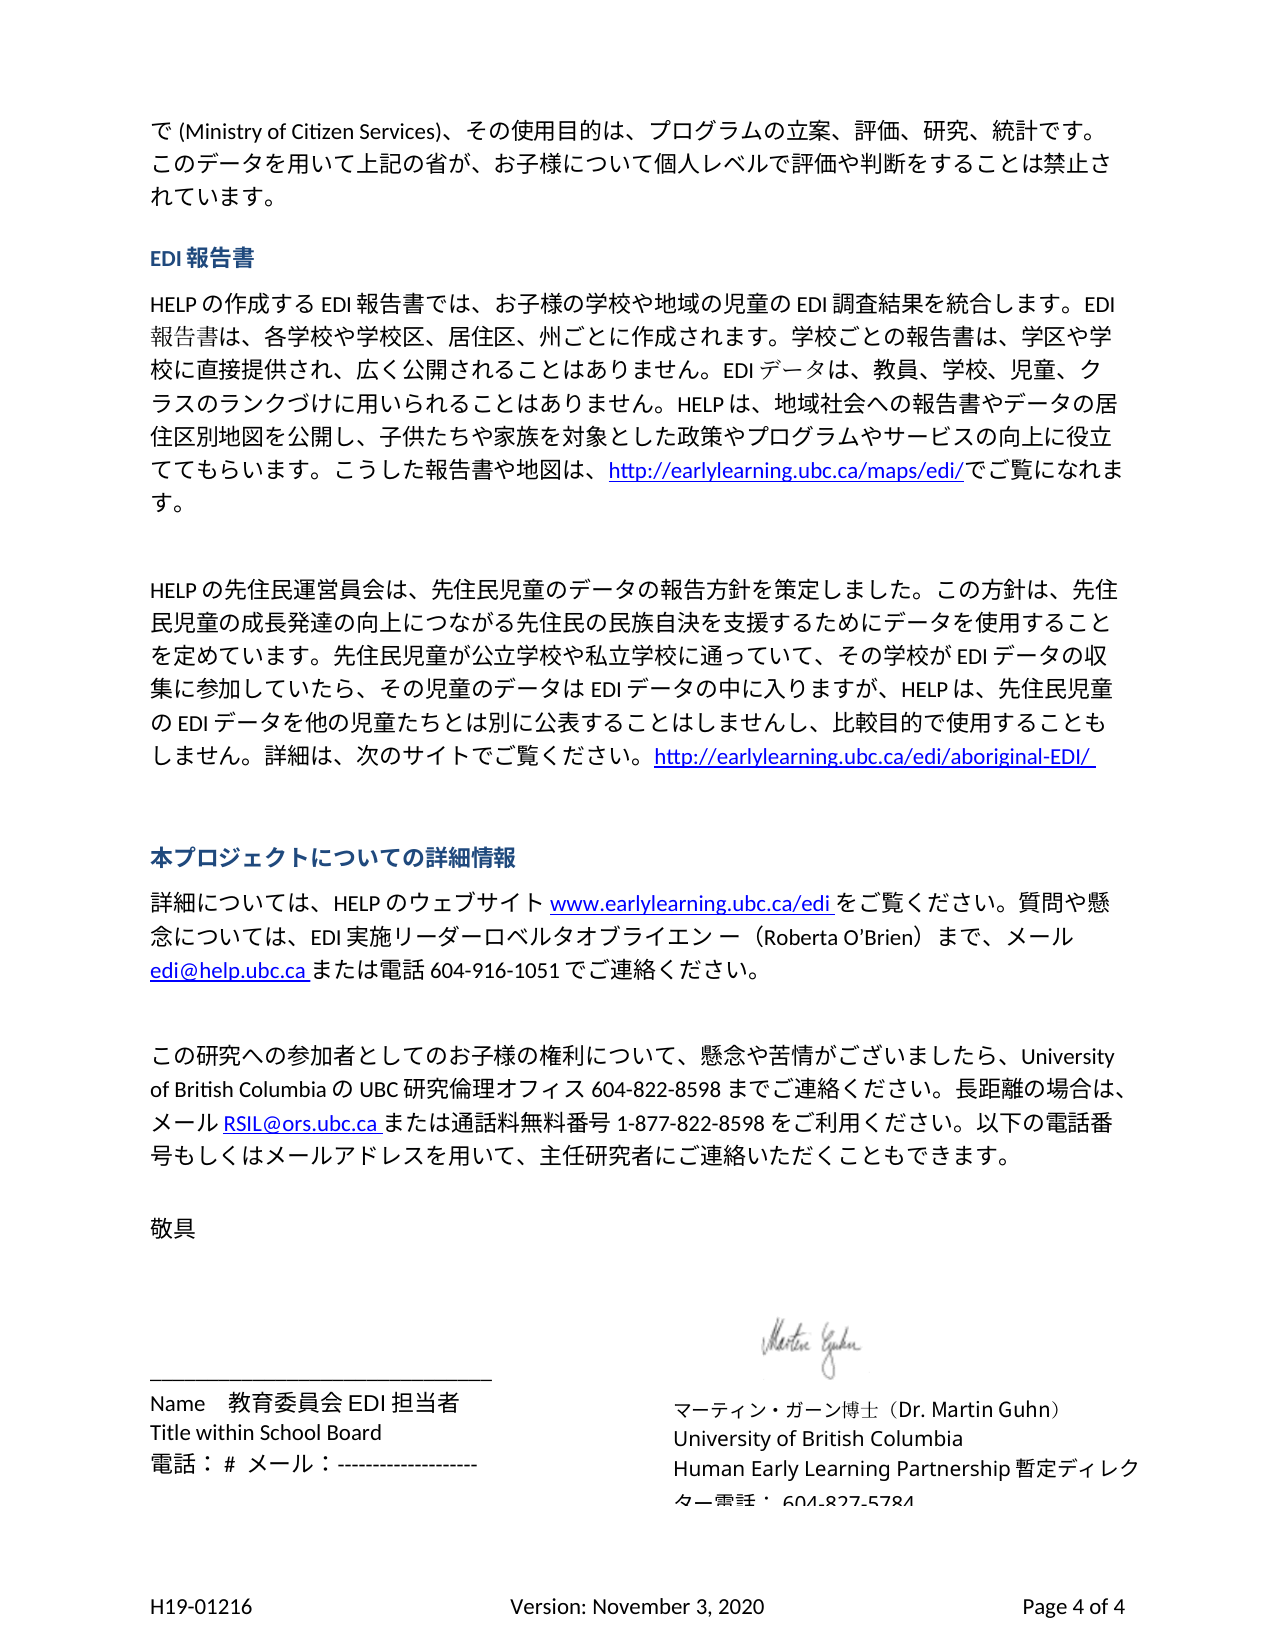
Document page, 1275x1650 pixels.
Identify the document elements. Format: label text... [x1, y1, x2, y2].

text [150, 112, 1125, 212]
text この研究への参加者としてのお子様の権利について、懸念や苦情がございましたら、University of British ColumbiaのUBC研究倫理オフィス604-822-8598までご連絡ください。長距離の場合は、メールRSIL@ors.ubc.ca または通話料無料番号1-877-822-8598をご利用ください。以下の電話番号もしくはメールアドレスを用いて、主任研究者にご連絡いただくこともできます。 [150, 1038, 1125, 1171]
text HELPの先住民運営員会は、先住民児童のデータの報告方針を策定しました。この方針は、先住民児童の成長発達の向上につながる先住民の民族自決を支援するためにデータを使用することを定めています。先住民児童が公立学校や私立学校に通っていて、その学校がEDIデータの収集に参加していたら、その児童のデータは EDIデータの中に入りますが、HELPは、先住民児童のEDIデータを他の児童たちとは別に公表することはしませんし、比較目的で使用することもしません。詳細は、次のサイトでご覧ください。http://earlylearning.ubc.ca/edi/aboriginal-EDI/ [150, 572, 1125, 771]
text Name 教育委員会EDI 担当者 [150, 1385, 1125, 1418]
text ______________________________ [150, 1357, 1125, 1385]
text HELPの作成するEDI報告書では、お子様の学校や地域の児童のEDI調査結果を統合します。EDI報告書は、各学校や学校区、居住区、州ごとに作成されます。学校ごとの報告書は、学区や学校に直接提供され、広く公開されることはありません。EDIデータは、教員、学校、児童、クラスのランクづけに用いられることはありません。HELPは、地域社会への報告書やデータの居住区別地図を公開し、子供たちや家族を対象とした政策やプログラムやサービスの向上に役立ててもらいます。こうした報告書や地図は、http://earlylearning.ubc.ca/maps/edi/でご覧になれます。 [150, 286, 1125, 518]
picture [745, 1302, 894, 1383]
text 電話： # メール：-------------------- [150, 1446, 1125, 1479]
text 敬具 [150, 1211, 1125, 1244]
text Title within School Board [150, 1418, 1125, 1446]
subtitle 本プロジェクトについての詳細情報 [150, 839, 1125, 873]
subtitle EDI報告書 [150, 240, 1125, 273]
text 詳細については、HELPのウェブサイトwww.earlylearning.ubc.ca/edi をご覧ください。質問や懸念については、EDI実施リーダーロベルタオブライエン ー（Roberta O’Brien）まで、メールedi@help.ubc.caまたは電話604-916-1051でご連絡ください。 [150, 885, 1125, 985]
